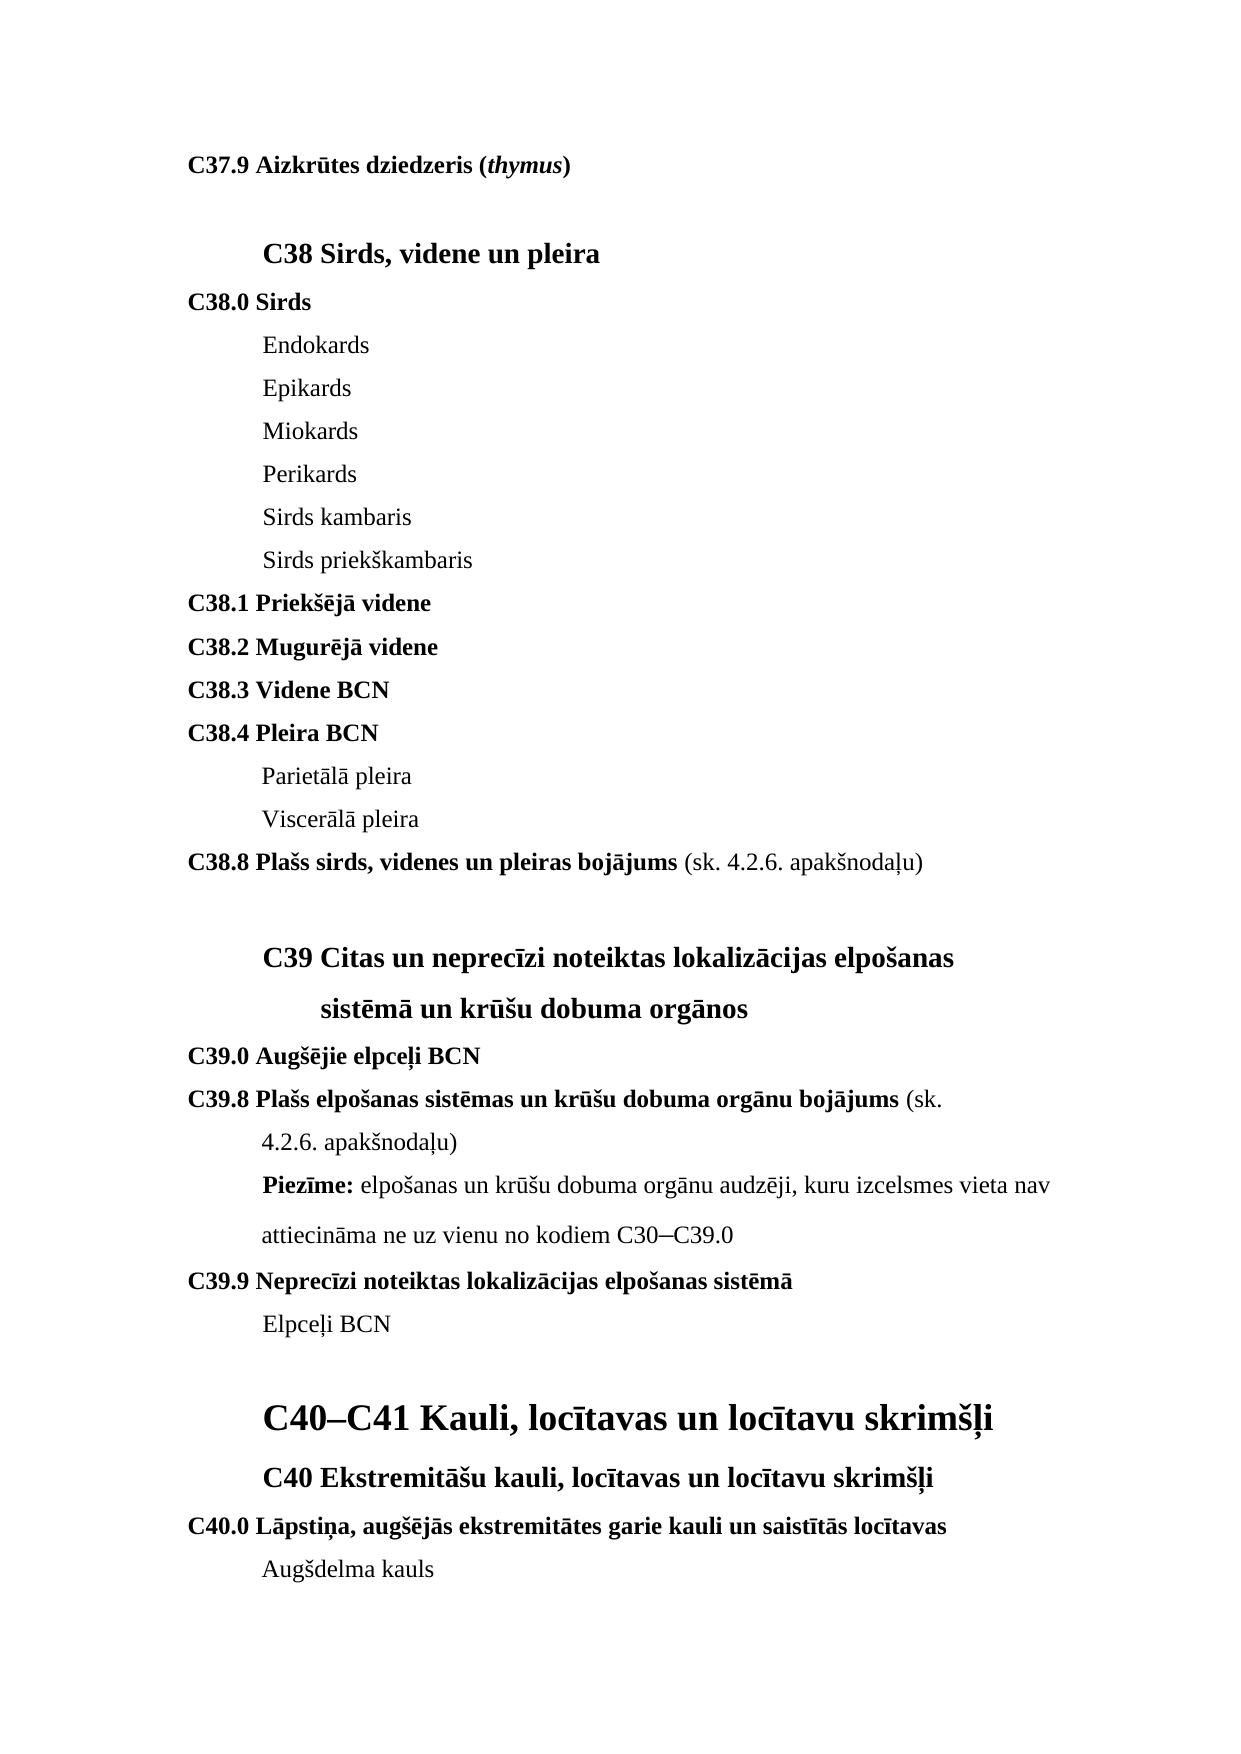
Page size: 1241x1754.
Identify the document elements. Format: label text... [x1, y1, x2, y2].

text C38.8 Plašs sirds, videnes un pleiras bojājums (sk. 4.2.6. apakšnodaļu) [187, 847, 1053, 876]
text Epikards [187, 373, 1053, 402]
text C39.9 Neprecīzi noteiktas lokalizācijas elpošanas sistēmā [187, 1266, 1053, 1295]
text C40–C41 Kauli, locītavas un locītavu skrimšļi [187, 1396, 1053, 1439]
text Parietālā pleira [187, 761, 1053, 790]
text C40.0 Lāpstiņa, augšējās ekstremitātes garie kauli un saistītās locītavas [187, 1511, 1053, 1539]
text Elpceļi BCN [187, 1309, 1053, 1338]
text C38.3 Videne BCN [187, 675, 1053, 703]
text C39.8 Plašs elpošanas sistēmas un krūšu dobuma orgānu bojājums (sk. 4.2.6. apakšnodaļu) [187, 1084, 1053, 1156]
text Sirds kambaris [187, 502, 1053, 531]
text C39.0 Augšējie elpceļi BCN [187, 1041, 1053, 1070]
text C37.9 Aizkrūtes dziedzeris (thymus) [187, 150, 1053, 179]
text Viscerālā pleira [187, 804, 1053, 833]
text Sirds priekškambaris [187, 545, 1053, 574]
text C40 Ekstremitāšu kauli, locītavas un locītavu skrimšļi [187, 1461, 1053, 1494]
text Miokards [187, 416, 1053, 445]
text C38.0 Sirds [187, 287, 1053, 315]
text Perikards [187, 459, 1053, 488]
text Augšdelma kauls [187, 1554, 1053, 1583]
text C38.2 Mugurējā videne [187, 632, 1053, 660]
text C38 Sirds, videne un pleira [187, 236, 1053, 270]
text C38.1 Priekšējā videne [187, 588, 1053, 617]
text C39 Citas un neprecīzi noteiktas lokalizācijas elpošanas sistēmā un krūšu dobuma orgānos [262, 941, 1053, 1024]
text C38.4 Pleira BCN [187, 718, 1053, 747]
text Endokards [187, 330, 1053, 358]
text Piezīme: elpošanas un krūšu dobuma orgānu audzēji, kuru izcelsmes vieta nav attiecināma ne uz vienu no kodiem C30–C39.0 [261, 1171, 1053, 1250]
